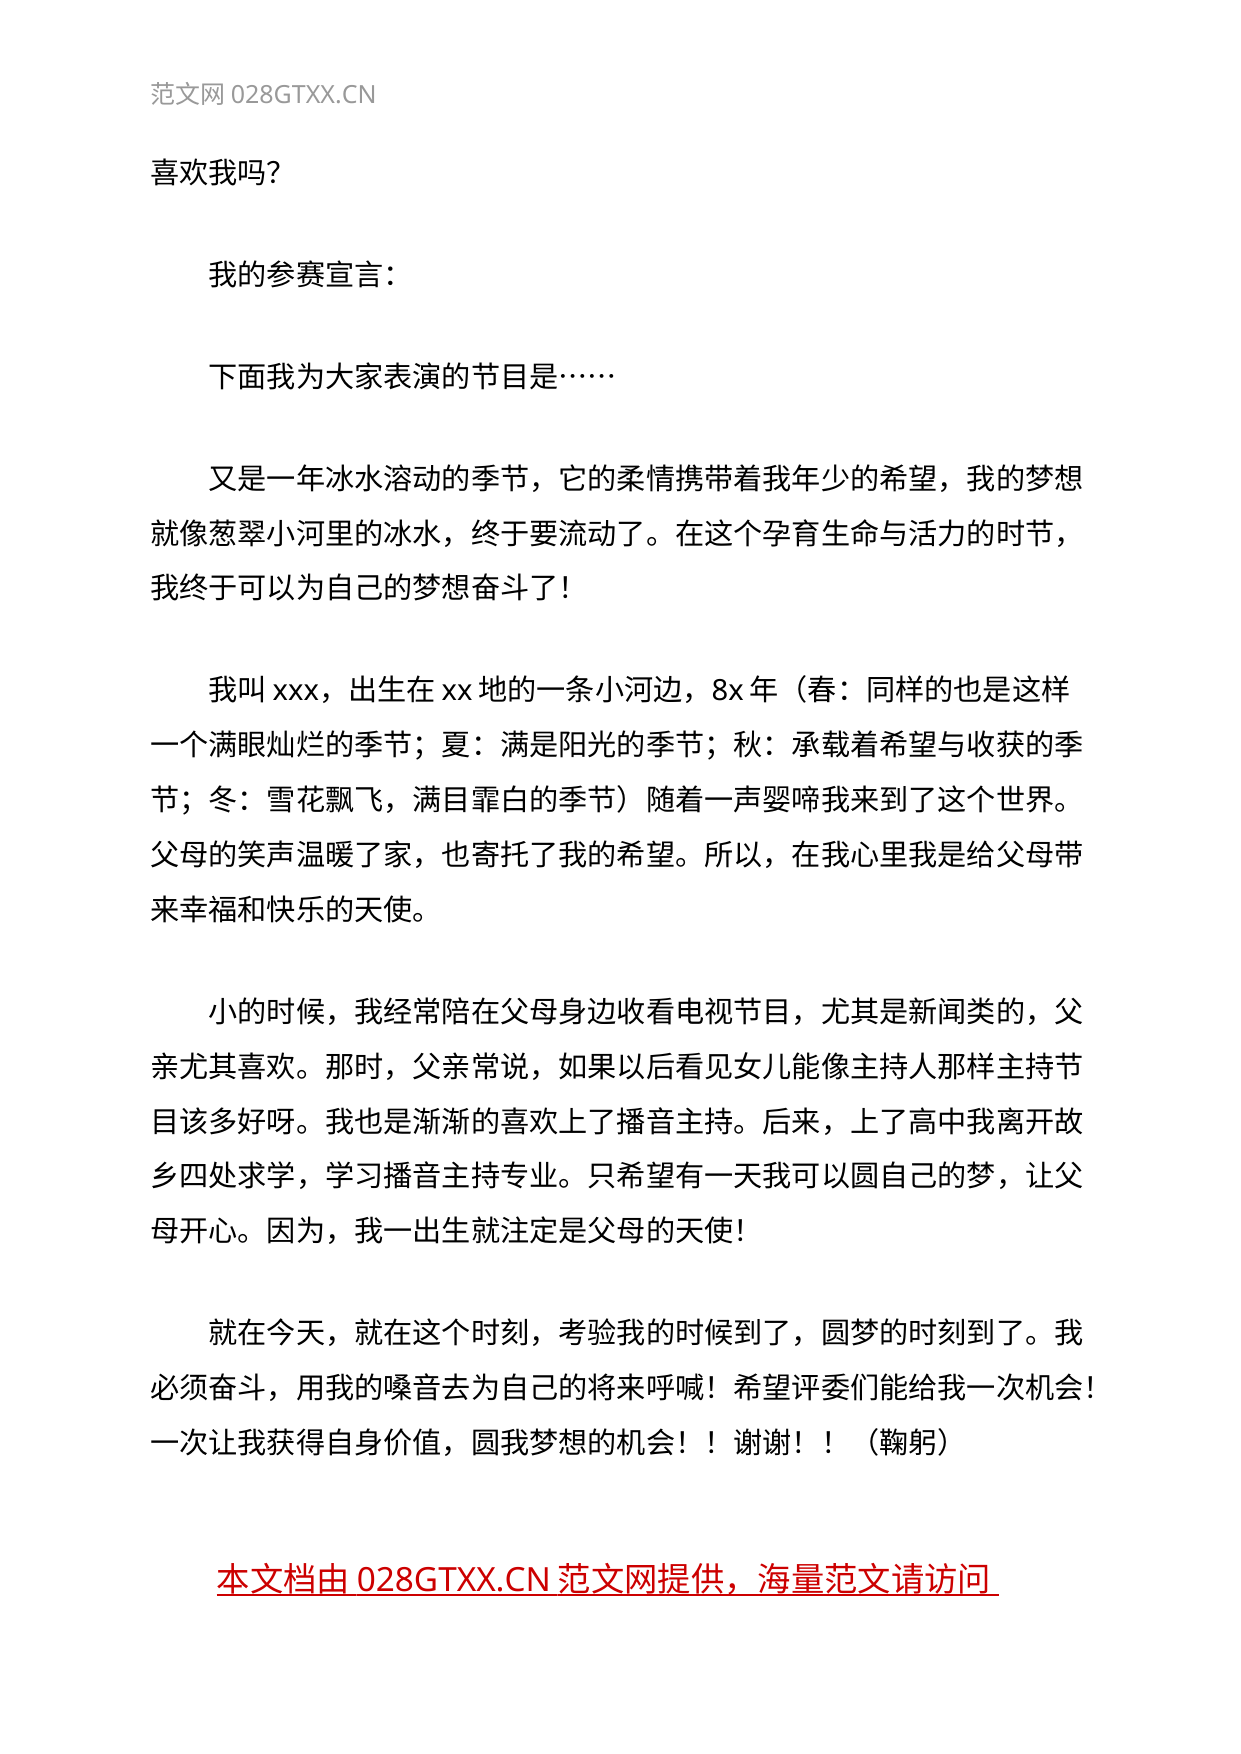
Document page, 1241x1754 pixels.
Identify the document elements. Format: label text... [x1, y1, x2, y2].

text 小的时候，我经常陪在父母身边收看电视节目，尤其是新闻类的，父亲尤其喜欢。那时，父亲常说，如果以后看见女儿能像主持人那样主持节目该多好呀。我也是渐渐的喜欢上了播音主持。后来，上了高中我离开故乡四处求学，学习播音主持专业。只希望有一天我可以圆自己的梦，让父母开心。因为，我一出生就注定是父母的天使！ [150, 988, 1090, 1250]
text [150, 1552, 1090, 1601]
text 就在今天，就在这个时刻，考验我的时候到了，圆梦的时刻到了。我必须奋斗，用我的嗓音去为自己的将来呼喊！希望评委们能给我一次机会！一次让我获得自身价值，圆我梦想的机会！！谢谢！！（鞠躬） [150, 1310, 1090, 1462]
text 我叫xxx，出生在xx地的一条小河边，8x年（春：同样的也是这样一个满眼灿烂的季节；夏：满是阳光的季节；秋：承载着希望与收获的季节；冬：雪花飘飞，满目霏白的季节）随着一声婴啼我来到了这个世界。父母的笑声温暖了家，也寄托了我的希望。所以，在我心里我是给父母带来幸福和快乐的天使。 [150, 667, 1090, 929]
text 我的参赛宣言： [150, 252, 1090, 294]
text 下面我为大家表演的节目是…… [150, 353, 1090, 396]
text 又是一年冰水溶动的季节，它的柔情携带着我年少的希望，我的梦想就像葱翠小河里的冰水，终于要流动了。在这个孕育生命与活力的时节，我终于可以为自己的梦想奋斗了！ [150, 455, 1090, 607]
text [150, 150, 1090, 192]
